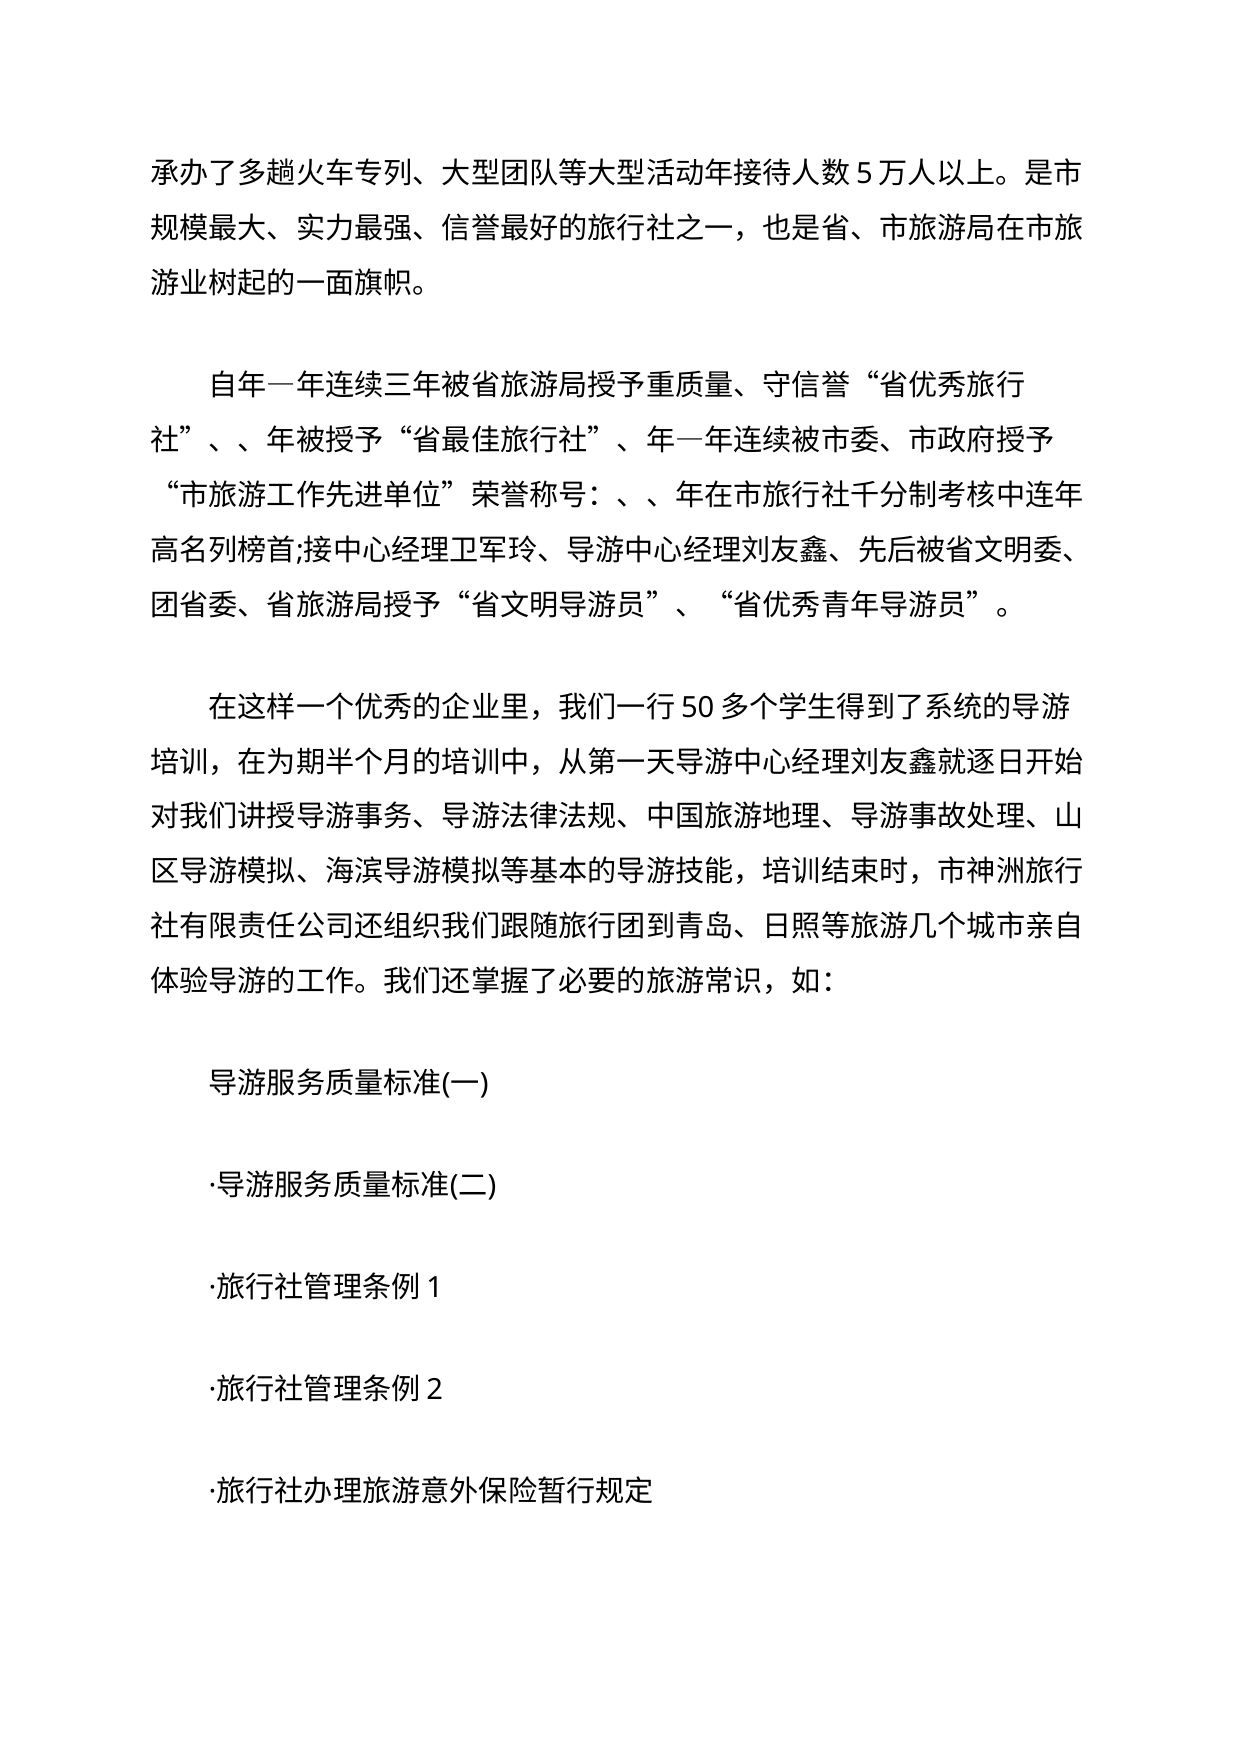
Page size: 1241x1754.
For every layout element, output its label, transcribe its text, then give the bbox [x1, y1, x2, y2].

text 导游服务质量标准(一) [150, 1059, 1090, 1102]
text ·导游服务质量标准(二) [150, 1161, 1090, 1204]
text ·旅行社管理条例2 [150, 1365, 1090, 1408]
text 在这样一个优秀的企业里，我们一行50多个学生得到了系统的导游培训，在为期半个月的培训中，从第一天导游中心经理刘友鑫就逐日开始对我们讲授导游事务、导游法律法规、中国旅游地理、导游事故处理、山区导游模拟、海滨导游模拟等基本的导游技能，培训结束时，市神洲旅行社有限责任公司还组织我们跟随旅行团到青岛、日照等旅游几个城市亲自体验导游的工作。我们还掌握了必要的旅游常识，如： [150, 683, 1090, 1000]
text ·旅行社管理条例1 [150, 1263, 1090, 1306]
text ·旅行社办理旅游意外保险暂行规定 [150, 1467, 1090, 1510]
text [150, 150, 1090, 302]
text 自年—年连续三年被省旅游局授予重质量、守信誉“省优秀旅行社”、、年被授予“省最佳旅行社”、年—年连续被市委、市政府授予“市旅游工作先进单位”荣誉称号：、、年在市旅行社千分制考核中连年高名列榜首;接中心经理卫军玲、导游中心经理刘友鑫、先后被省文明委、团省委、省旅游局授予“省文明导游员”、“省优秀青年导游员”。 [150, 362, 1090, 624]
